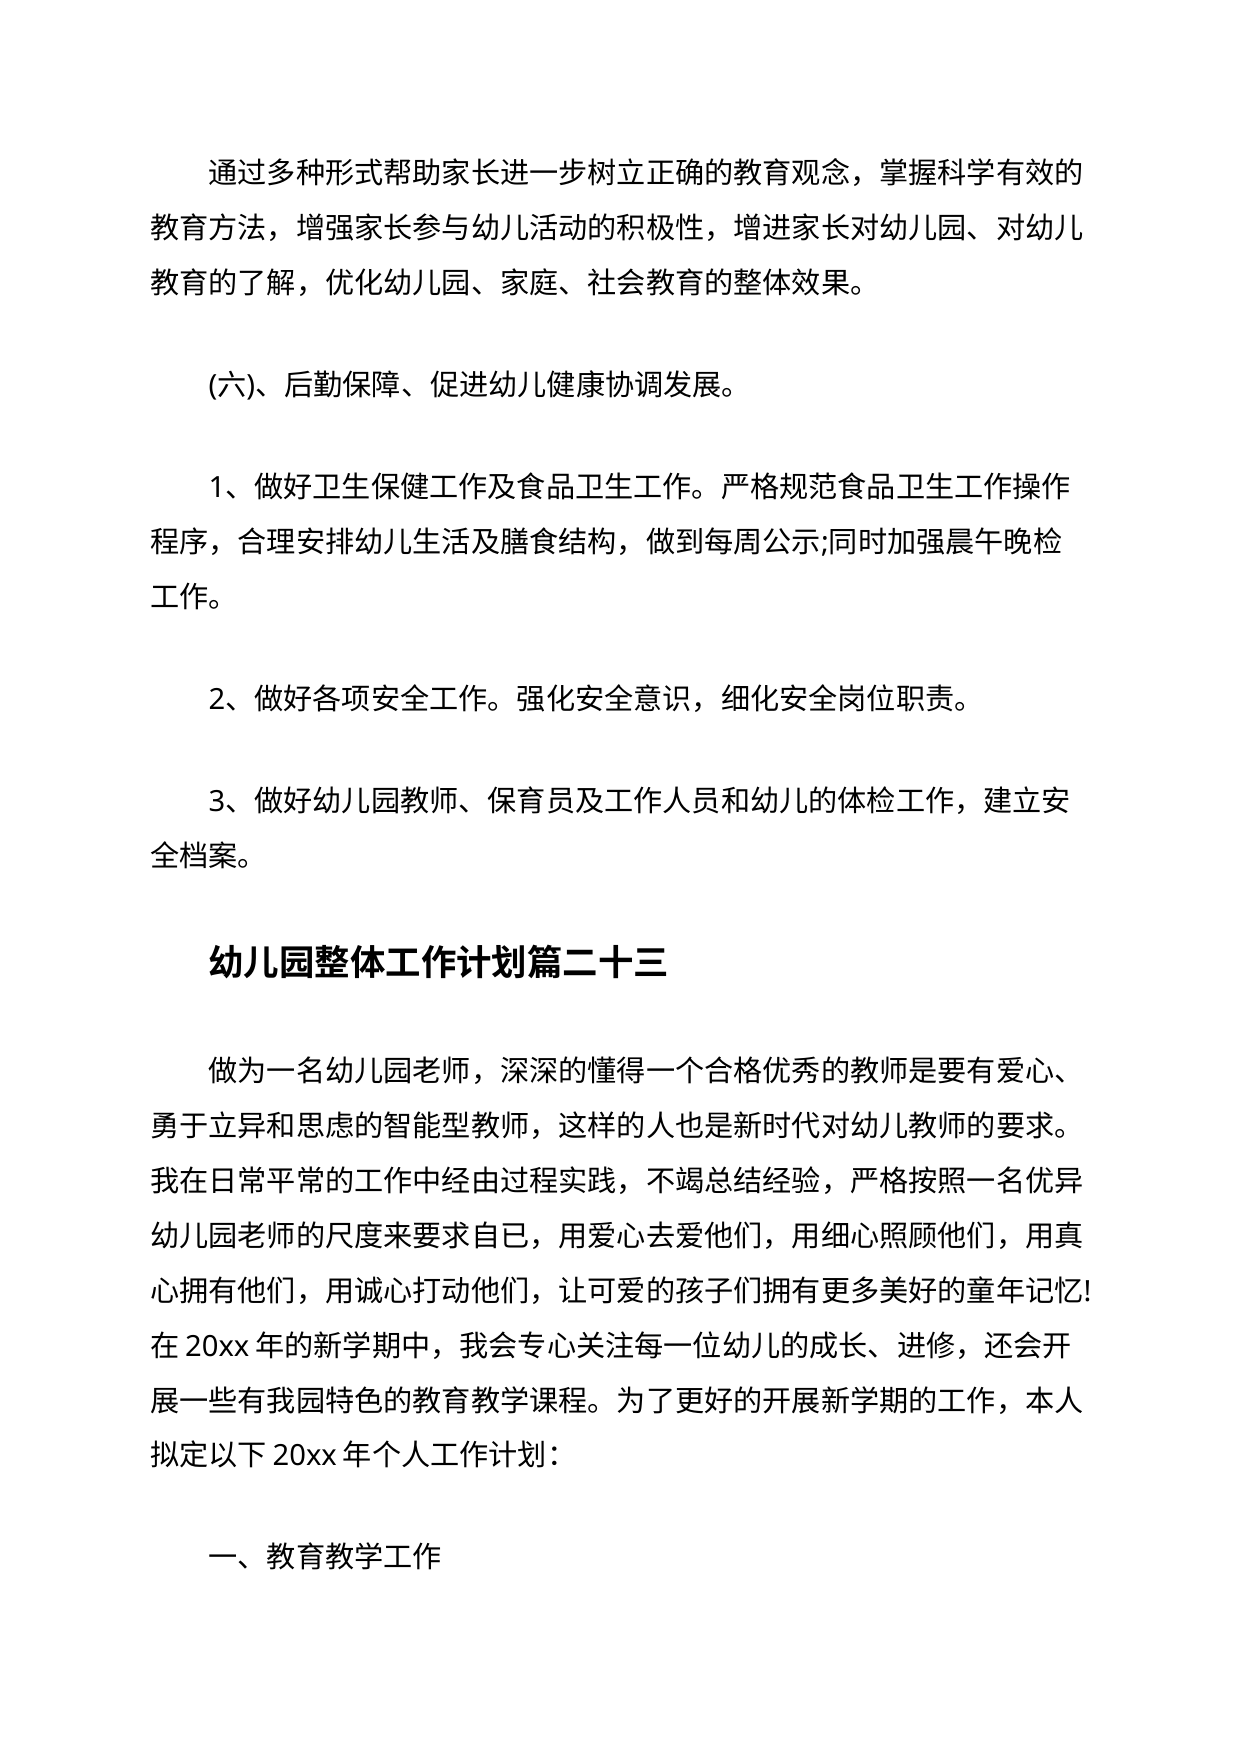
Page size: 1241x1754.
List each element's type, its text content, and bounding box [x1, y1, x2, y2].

text 通过多种形式帮助家长进一步树立正确的教育观念，掌握科学有效的教育方法，增强家长参与幼儿活动的积极性，增进家长对幼儿园、对幼儿教育的了解，优化幼儿园、家庭、社会教育的整体效果。 [150, 150, 1090, 302]
text 做为一名幼儿园老师，深深的懂得一个合格优秀的教师是要有爱心、勇于立异和思虑的智能型教师，这样的人也是新时代对幼儿教师的要求。我在日常平常的工作中经由过程实践，不竭总结经验，严格按照一名优异幼儿园老师的尺度来要求自已，用爱心去爱他们，用细心照顾他们，用真心拥有他们，用诚心打动他们，让可爱的孩子们拥有更多美好的童年记忆!在20xx年的新学期中，我会专心关注每一位幼儿的成长、进修，还会开展一些有我园特色的教育教学课程。为了更好的开展新学期的工作，本人拟定以下20xx年个人工作计划： [150, 1047, 1090, 1474]
text 1、做好卫生保健工作及食品卫生工作。严格规范食品卫生工作操作程序，合理安排幼儿生活及膳食结构，做到每周公示;同时加强晨午晚检工作。 [150, 463, 1090, 616]
text (六)、后勤保障、促进幼儿健康协调发展。 [150, 362, 1090, 404]
text 3、做好幼儿园教师、保育员及工作人员和幼儿的体检工作，建立安全档案。 [150, 777, 1090, 874]
text 幼儿园整体工作计划篇二十三 [150, 934, 1090, 985]
text 一、教育教学工作 [150, 1534, 1090, 1576]
text 2、做好各项安全工作。强化安全意识，细化安全岗位职责。 [150, 675, 1090, 718]
